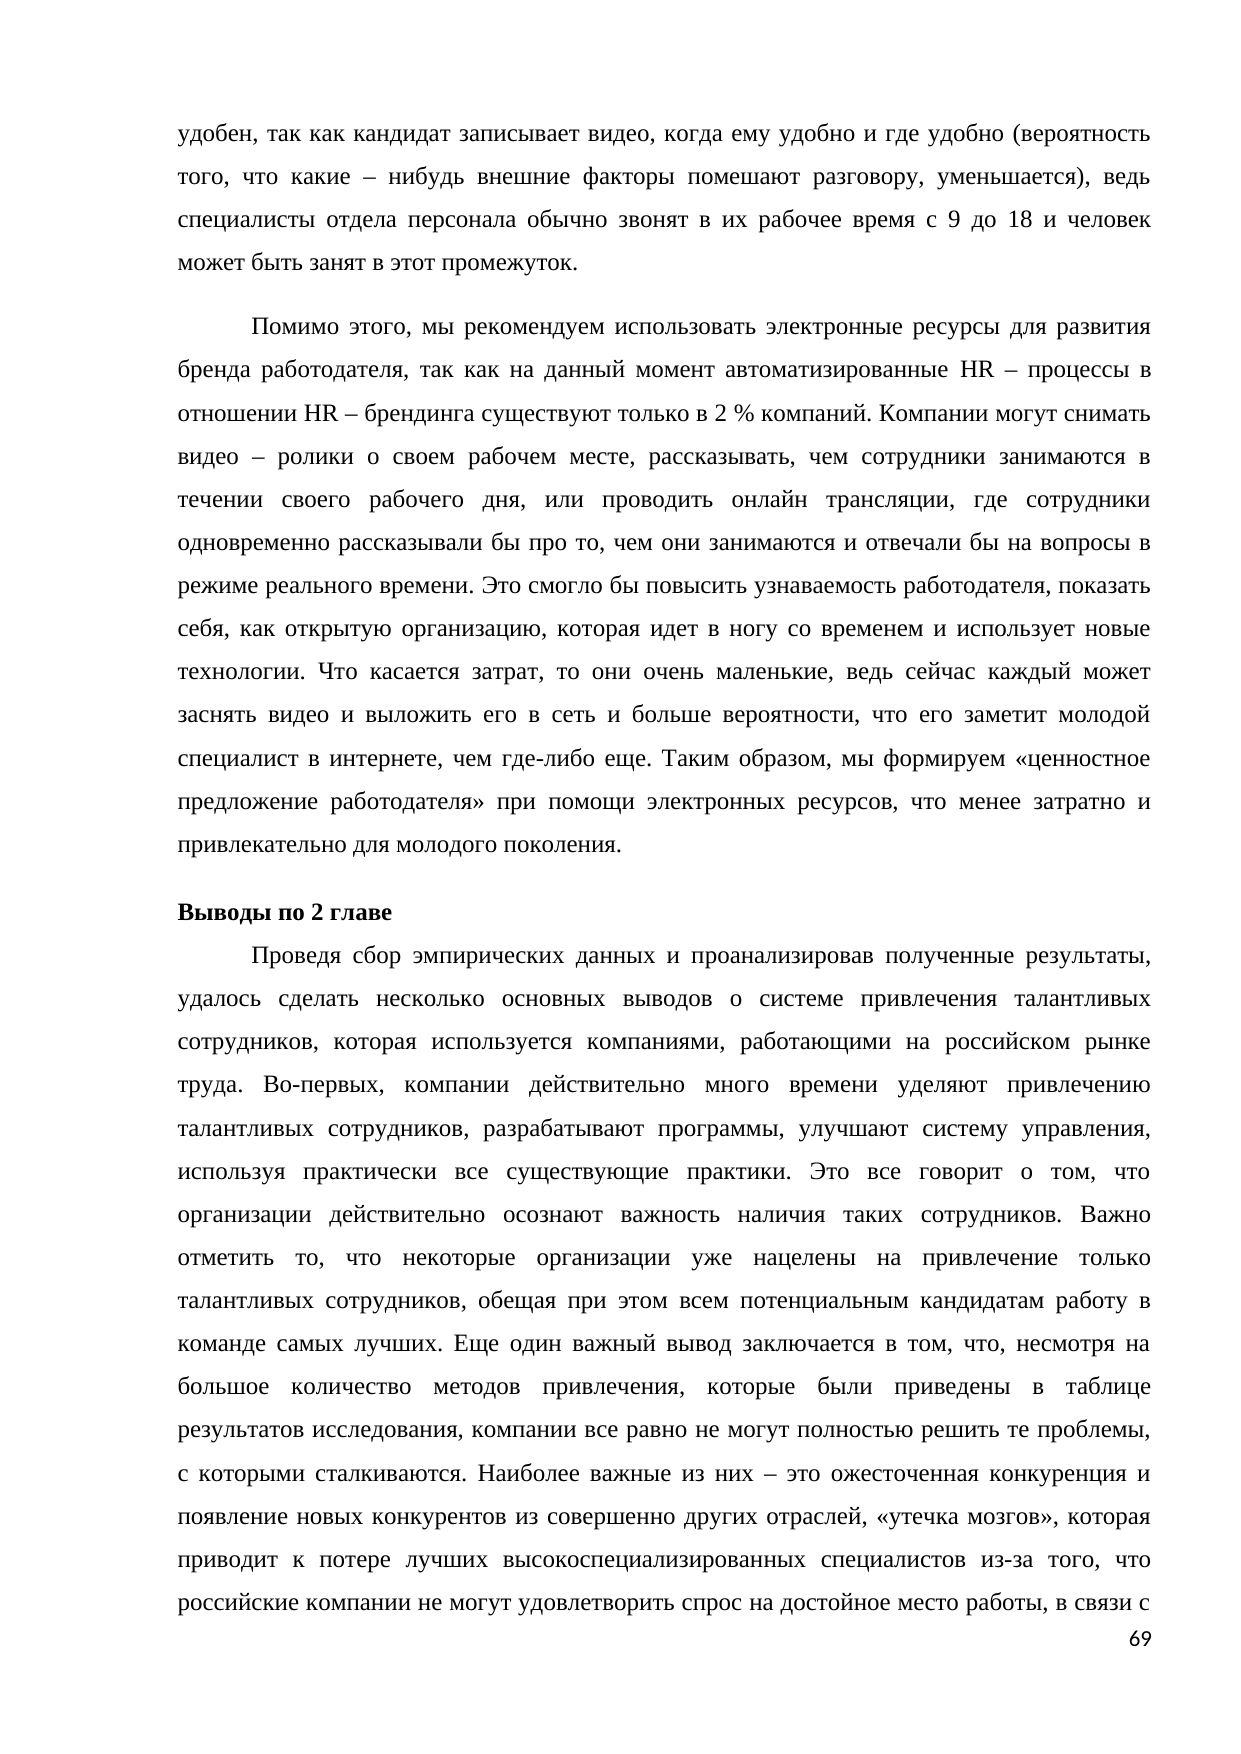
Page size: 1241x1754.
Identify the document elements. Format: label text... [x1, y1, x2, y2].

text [177, 940, 1152, 1616]
text Помимо этого, мы рекомендуем использовать электронные ресурсы для развития бренда работодателя, так как на данный момент автоматизированные HR – процессы в отношении HR – брендинга существуют только в 2 % компаний. Компании могут снимать видео – ролики о своем рабочем месте, рассказывать, чем сотрудники занимаются в течении своего рабочего дня, или проводить онлайн трансляции, где сотрудники одновременно рассказывали бы про то, чем они занимаются и отвечали бы на вопросы в режиме реального времени. Это смогло бы повысить узнаваемость работодателя, показать себя, как открытую организацию, которая идет в ногу со временем и использует новые технологии. Что касается затрат, то они очень маленькие, ведь сейчас каждый может заснять видео и выложить его в сеть и больше вероятности, что его заметит молодой специалист в интернете, чем где-либо еще. Таким образом, мы формируем «ценностное предложение работодателя» при помощи электронных ресурсов, что менее затратно и привлекательно для молодого поколения. [177, 311, 1152, 858]
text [177, 118, 1152, 276]
subtitle Выводы по 2 главе [177, 897, 1152, 926]
